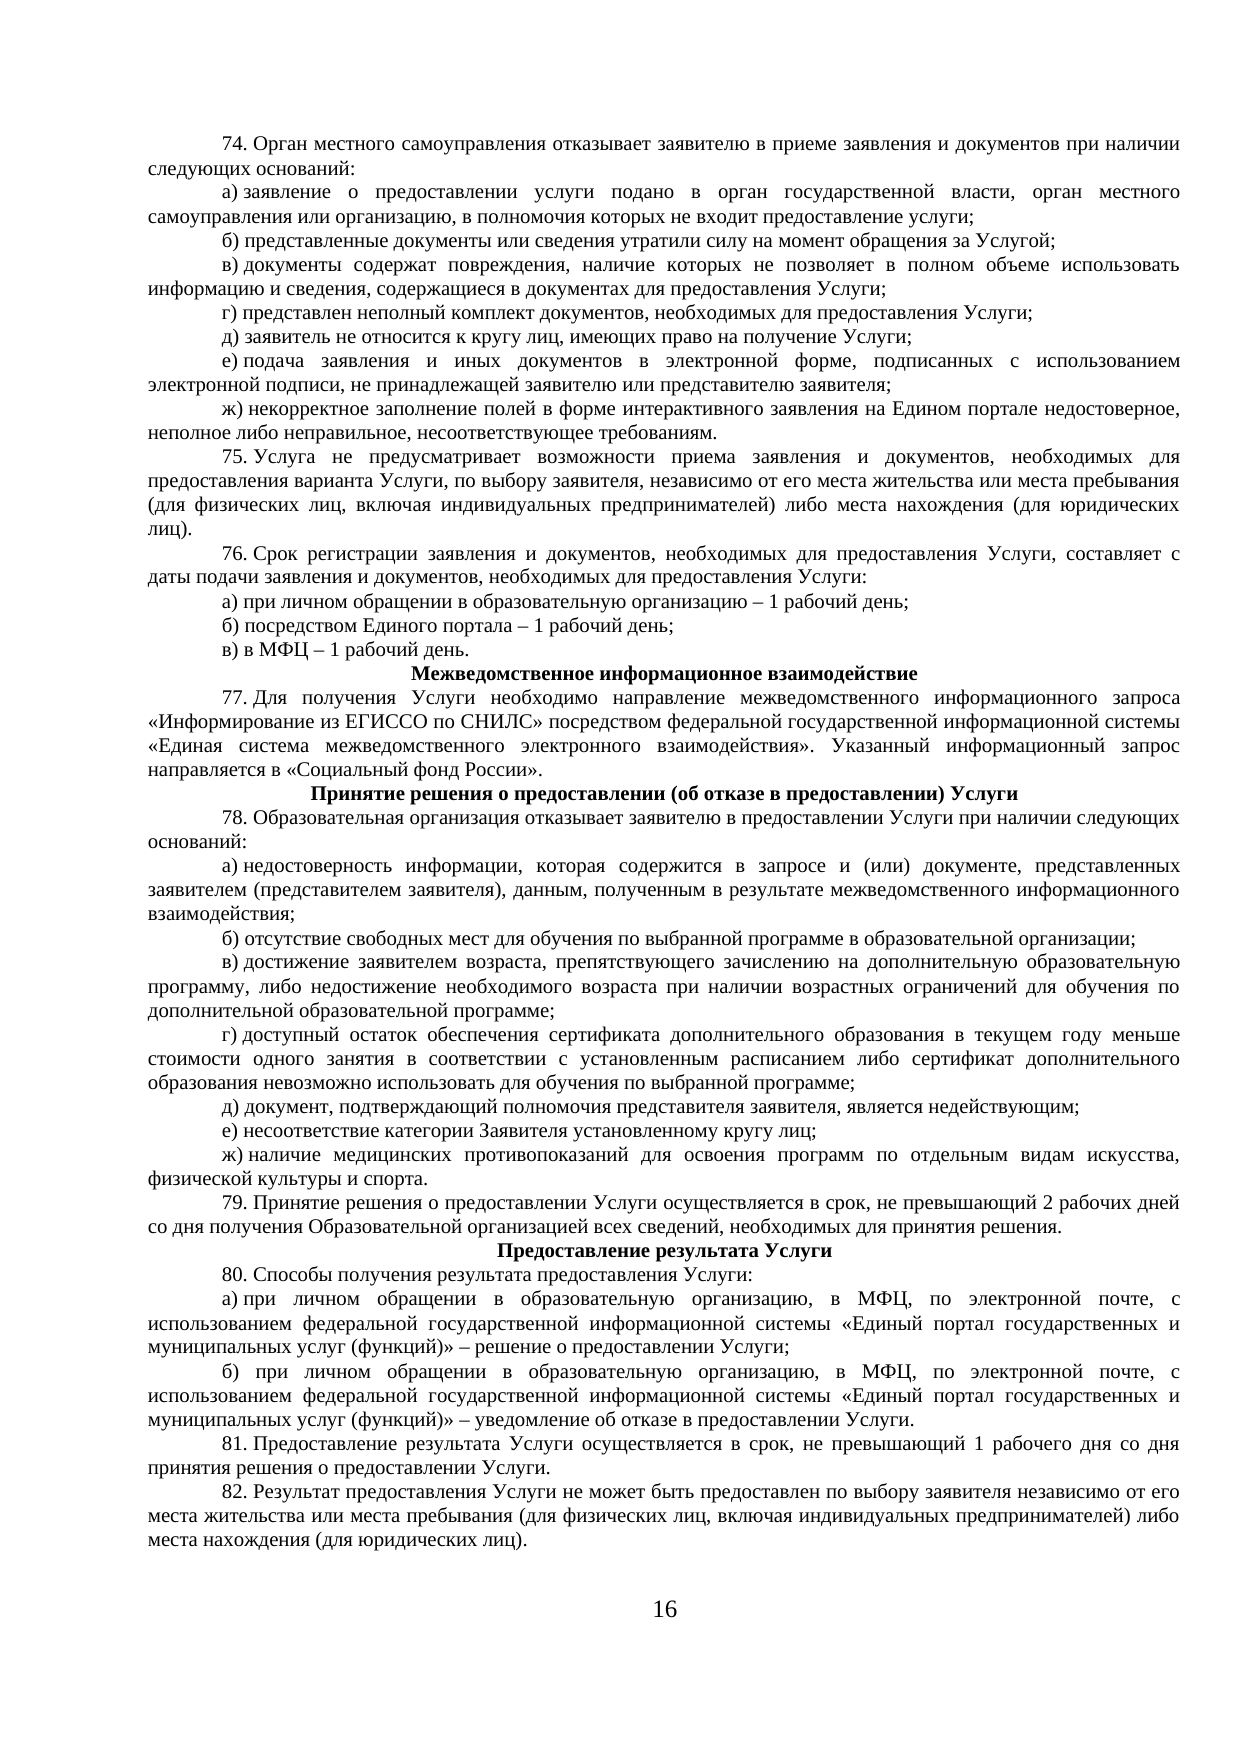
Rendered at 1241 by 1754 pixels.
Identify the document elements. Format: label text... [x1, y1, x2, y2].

text д) документ, подтверждающий полномочия представителя заявителя, является недействующим; [148, 1094, 1181, 1118]
text б) при личном обращении в образовательную организацию, в МФЦ, по электронной почте, с использованием федеральной государственной информационной системы «Единый портал государственных и муниципальных услуг (функций)» – уведомление об отказе в предоставлении Услуги. [148, 1358, 1181, 1431]
text ж) некорректное заполнение полей в форме интерактивного заявления на Едином портале недостоверное, неполное либо неправильное, несоответствующее требованиям. [148, 396, 1181, 444]
text Принятие решения о предоставлении (об отказе в предоставлении) Услуги [148, 781, 1181, 805]
text 76. Срок регистрации заявления и документов, необходимых для предоставления Услуги, составляет с даты подачи заявления и документов, необходимых для предоставления Услуги: [148, 540, 1181, 588]
text е) несоответствие категории Заявителя установленному кругу лиц; [148, 1118, 1181, 1142]
text б) представленные документы или сведения утратили силу на момент обращения за Услугой; [148, 228, 1181, 252]
text Межведомственное информационное взаимодействие [148, 661, 1181, 685]
text 79. Принятие решения о предоставлении Услуги осуществляется в срок, не превышающий 2 рабочих дней со дня получения Образовательной организацией всех сведений, необходимых для принятия решения. [148, 1190, 1181, 1238]
text 81. Предоставление результата Услуги осуществляется в срок, не превышающий 1 рабочего дня со дня принятия решения о предоставлении Услуги. [148, 1431, 1181, 1479]
text г) представлен неполный комплект документов, необходимых для предоставления Услуги; [148, 300, 1181, 324]
text 75. Услуга не предусматривает возможности приема заявления и документов, необходимых для предоставления варианта Услуги, по выбору заявителя, независимо от его места жительства или места пребывания (для физических лиц, включая индивидуальных предпринимателей) либо места нахождения (для юридических лиц). [148, 444, 1181, 540]
text б) отсутствие свободных мест для обучения по выбранной программе в образовательной организации; [148, 925, 1181, 949]
text д) заявитель не относится к кругу лиц, имеющих право на получение Услуги; [148, 324, 1181, 348]
text 77. Для получения Услуги необходимо направление межведомственного информационного запроса «Информирование из ЕГИССО по СНИЛС» посредством федеральной государственной информационной системы «Единая система межведомственного электронного взаимодействия». Указанный информационный запрос направляется в «Социальный фонд России». [148, 685, 1181, 781]
text г) доступный остаток обеспечения сертификата дополнительного образования в текущем году меньше стоимости одного занятия в соответствии с установленным расписанием либо сертификат дополнительного образования невозможно использовать для обучения по выбранной программе; [148, 1022, 1181, 1094]
text б) посредством Единого портала – 1 рабочий день; [222, 613, 1181, 637]
text е) подача заявления и иных документов в электронной форме, подписанных с использованием электронной подписи, не принадлежащей заявителю или представителю заявителя; [148, 348, 1181, 396]
text ж) наличие медицинских противопоказаний для освоения программ по отдельным видам искусства, физической культуры и спорта. [148, 1142, 1181, 1190]
text а) при личном обращении в образовательную организацию, в МФЦ, по электронной почте, с использованием федеральной государственной информационной системы «Единый портал государственных и муниципальных услуг (функций)» – решение о предоставлении Услуги; [148, 1286, 1181, 1358]
text в) в МФЦ – 1 рабочий день. [222, 637, 1181, 661]
text 82. Результат предоставления Услуги не может быть предоставлен по выбору заявителя независимо от его места жительства или места пребывания (для физических лиц, включая индивидуальных предпринимателей) либо места нахождения (для юридических лиц). [148, 1479, 1181, 1551]
text 74. Орган местного самоуправления отказывает заявителю в приеме заявления и документов при наличии следующих оснований: [148, 131, 1181, 179]
text а) при личном обращении в образовательную организацию – 1 рабочий день; [148, 588, 1181, 613]
text 78. Образовательная организация отказывает заявителю в предоставлении Услуги при наличии следующих оснований: [148, 805, 1181, 853]
text а) заявление о предоставлении услуги подано в орган государственной власти, орган местного самоуправления или организацию, в полномочия которых не входит предоставление услуги; [148, 179, 1181, 228]
text в) достижение заявителем возраста, препятствующего зачислению на дополнительную образовательную программу, либо недостижение необходимого возраста при наличии возрастных ограничений для обучения по дополнительной образовательной программе; [148, 949, 1181, 1022]
text в) документы содержат повреждения, наличие которых не позволяет в полном объеме использовать информацию и сведения, содержащиеся в документах для предоставления Услуги; [148, 252, 1181, 300]
text 80. Способы получения результата предоставления Услуги: [148, 1262, 1181, 1286]
text а) недостоверность информации, которая содержится в запросе и (или) документе, представленных заявителем (представителем заявителя), данным, полученным в результате межведомственного информационного взаимодействия; [148, 853, 1181, 925]
text Предоставление результата Услуги [148, 1238, 1181, 1262]
